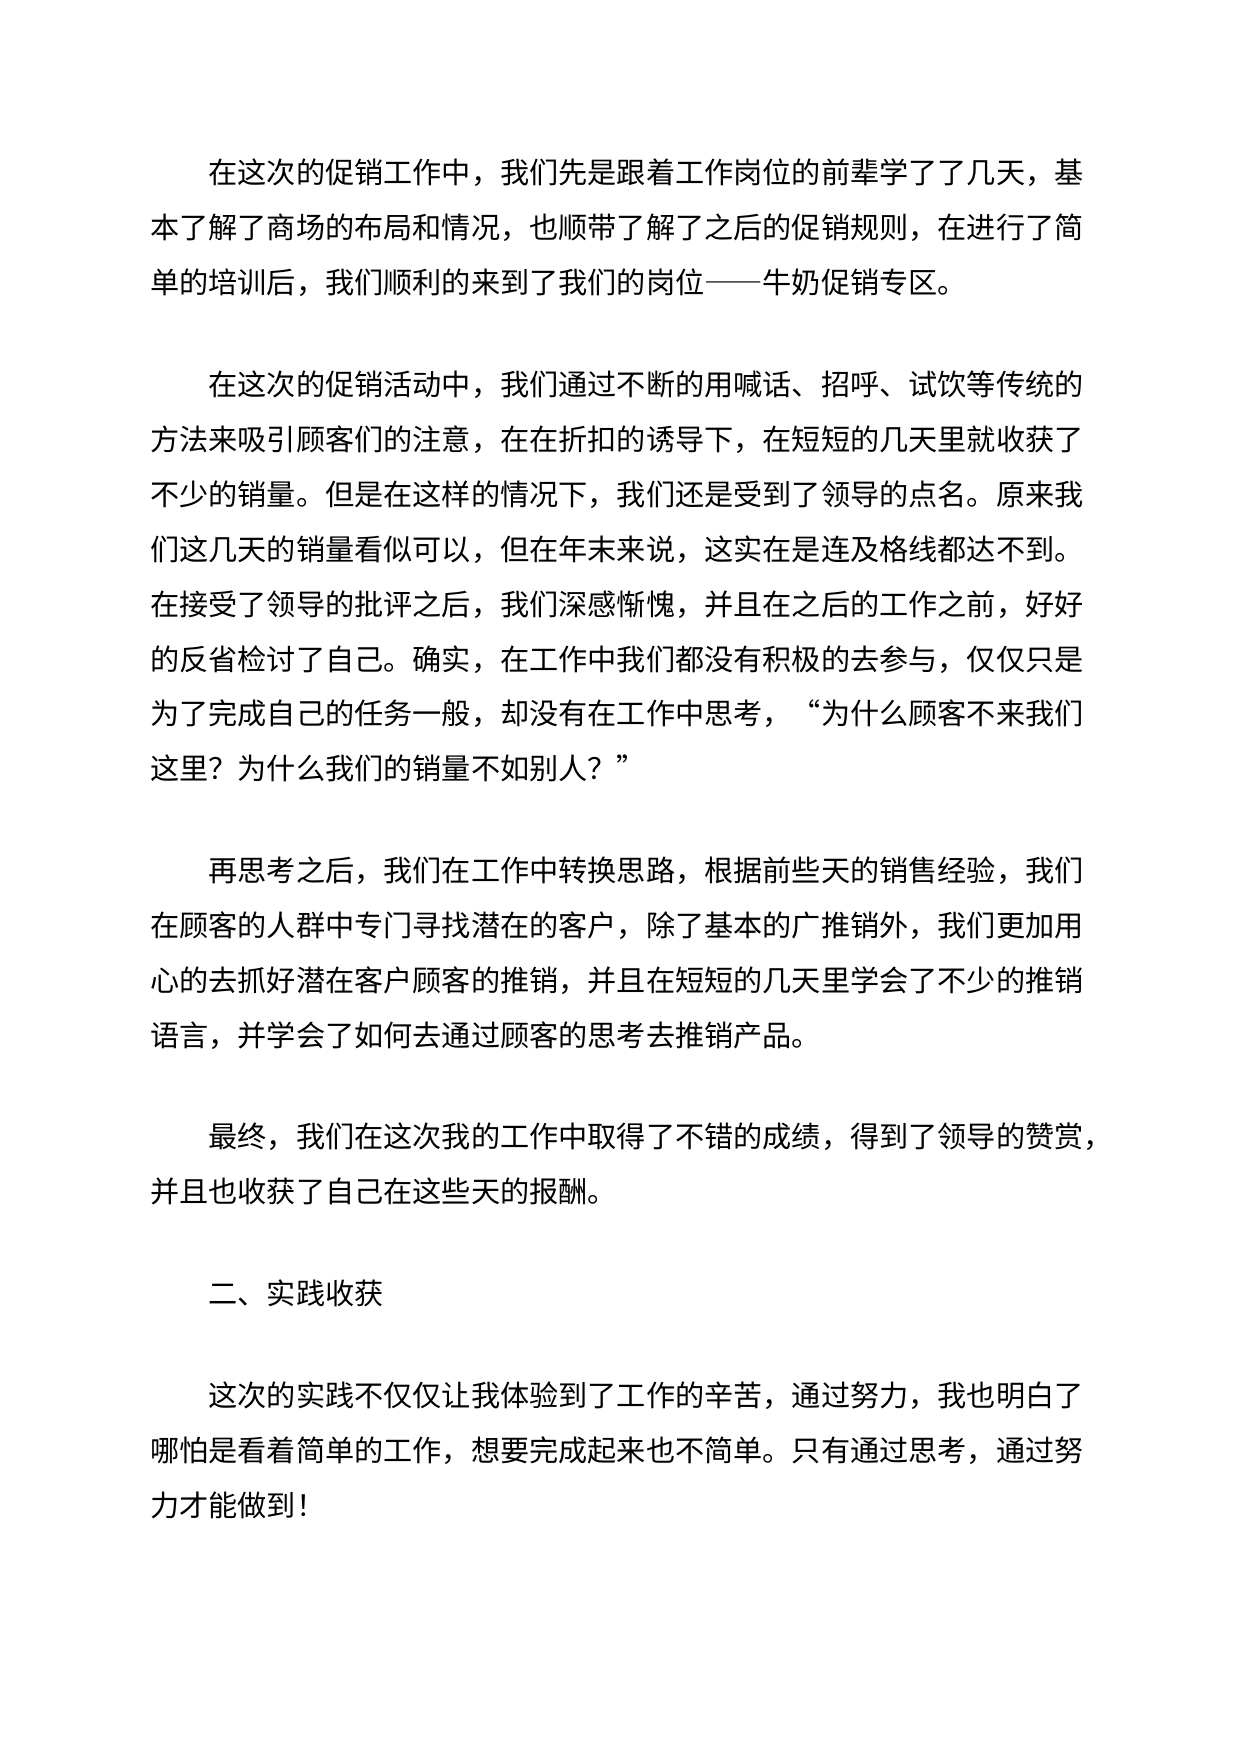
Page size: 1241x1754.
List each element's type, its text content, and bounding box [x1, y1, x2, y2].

text 在这次的促销工作中，我们先是跟着工作岗位的前辈学了了几天，基本了解了商场的布局和情况，也顺带了解了之后的促销规则，在进行了简单的培训后，我们顺利的来到了我们的岗位——牛奶促销专区。 [150, 150, 1090, 302]
text 在这次的促销活动中，我们通过不断的用喊话、招呼、试饮等传统的方法来吸引顾客们的注意，在在折扣的诱导下，在短短的几天里就收获了不少的销量。但是在这样的情况下，我们还是受到了领导的点名。原来我们这几天的销量看似可以，但在年末来说，这实在是连及格线都达不到。在接受了领导的批评之后，我们深感惭愧，并且在之后的工作之前，好好的反省检讨了自己。确实，在工作中我们都没有积极的去参与，仅仅只是为了完成自己的任务一般，却没有在工作中思考，“为什么顾客不来我们这里？为什么我们的销量不如别人？” [150, 362, 1090, 788]
text 二、实践收获 [150, 1271, 1090, 1313]
text 再思考之后，我们在工作中转换思路，根据前些天的销售经验，我们在顾客的人群中专门寻找潜在的客户，除了基本的广推销外，我们更加用心的去抓好潜在客户顾客的推销，并且在短短的几天里学会了不少的推销语言，并学会了如何去通过顾客的思考去推销产品。 [150, 848, 1090, 1054]
text 这次的实践不仅仅让我体验到了工作的辛苦，通过努力，我也明白了哪怕是看着简单的工作，想要完成起来也不简单。只有通过思考，通过努力才能做到！ [150, 1372, 1090, 1524]
text 最终，我们在这次我的工作中取得了不错的成绩，得到了领导的赞赏，并且也收获了自己在这些天的报酬。 [150, 1114, 1090, 1211]
